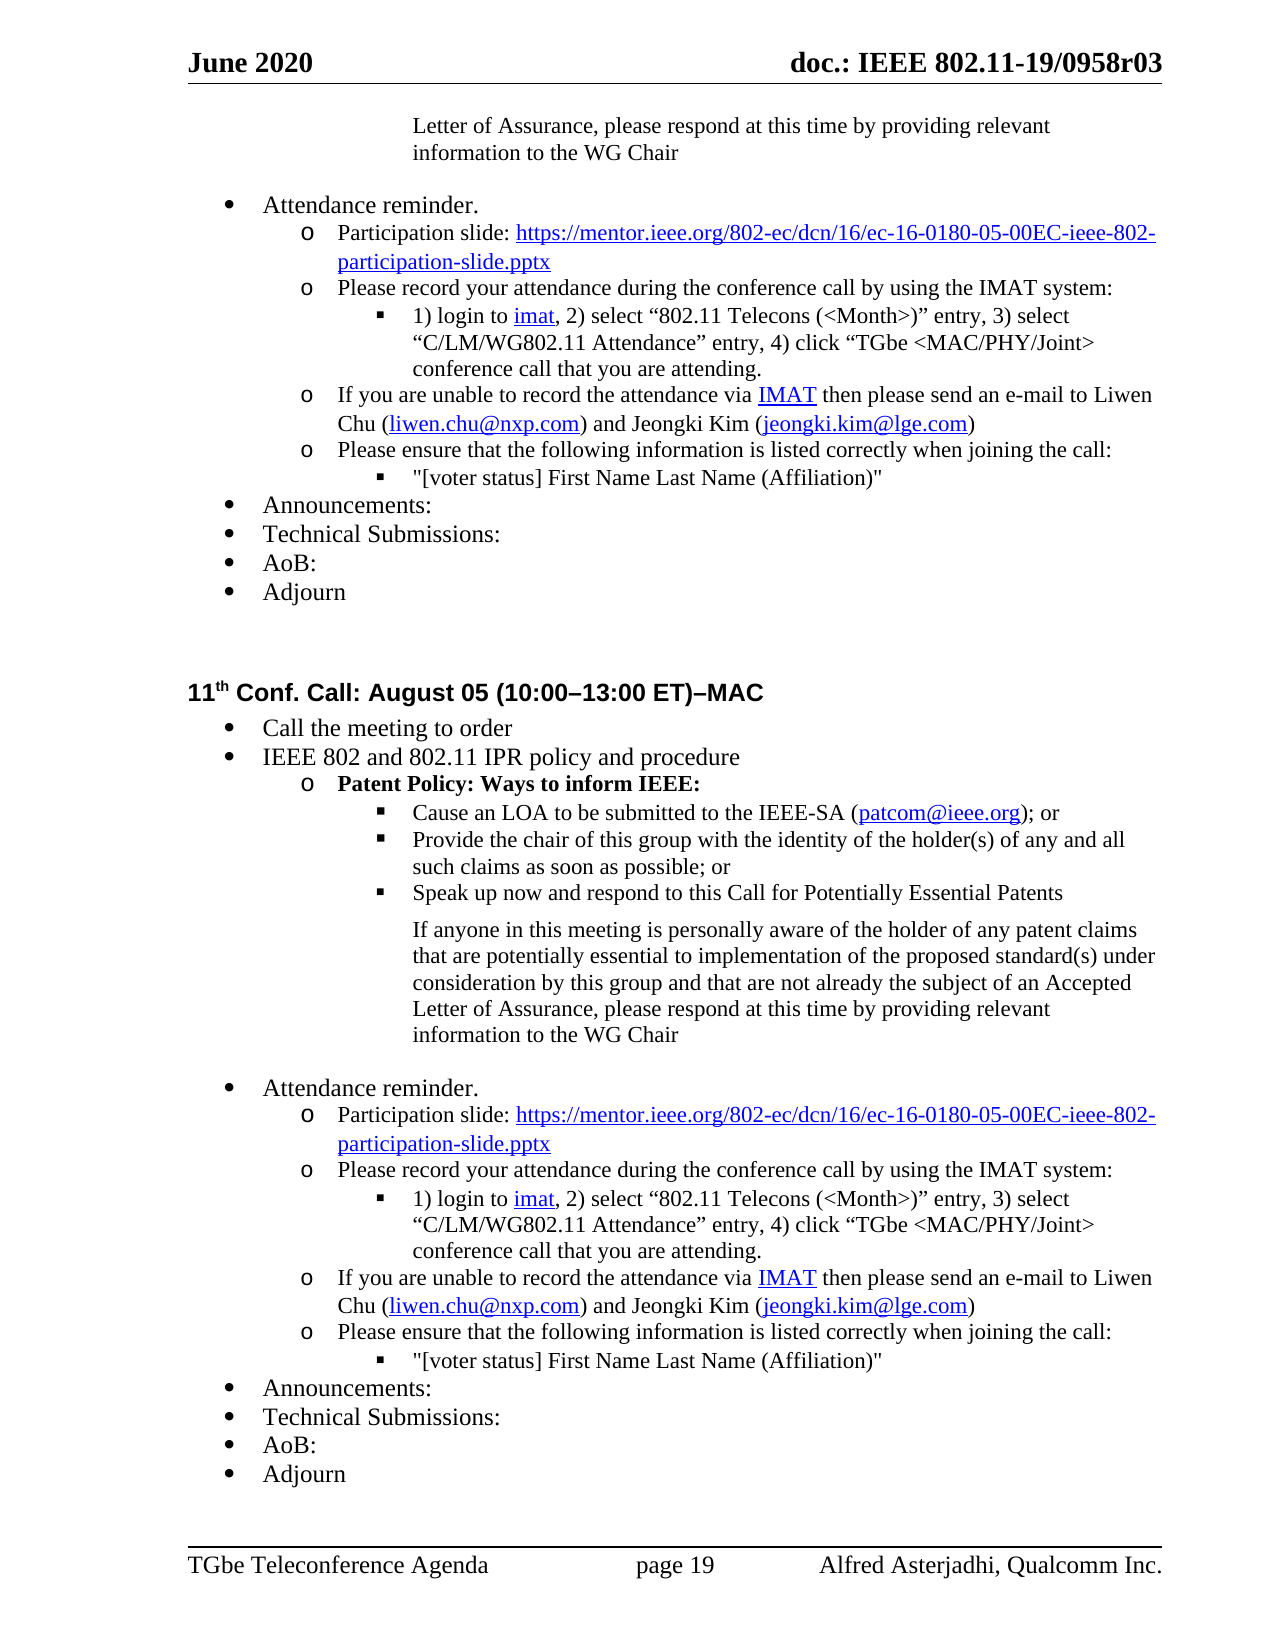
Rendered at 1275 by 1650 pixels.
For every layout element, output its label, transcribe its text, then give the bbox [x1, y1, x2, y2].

list 1) login to imat, 2) select “802.11 Telecons (<Month>)” entry, 3) select “C/LM/WG802.11 Attendance” entry, 4) click “TGbe <MAC/PHY/Joint> conference call that you are attending. [375, 1185, 1162, 1264]
list Announcements: [225, 1373, 1162, 1402]
list Please record your attendance during the conference call by using the IMAT system: [300, 274, 1162, 302]
list AoB: [225, 548, 1162, 577]
list Technical Submissions: [225, 1402, 1162, 1431]
subtitle 11th Conf. Call: August 05 (10:00–13:00 ET)–MAC [187, 678, 1162, 707]
list Adjourn [225, 1459, 1162, 1488]
list Call the meeting to order [225, 713, 1162, 742]
list Participation slide: https://mentor.ieee.org/802-ec/dcn/16/ec-16-0180-05-00EC-ieee-802-participation-slide.pptx [300, 1101, 1162, 1157]
list Speak up now and respond to this Call for Potentially Essential Patents [375, 879, 1162, 905]
list Please ensure that the following information is listed correctly when joining the call: [300, 1318, 1162, 1347]
list Please record your attendance during the conference call by using the IMAT system: [300, 1157, 1162, 1185]
list Announcements: [225, 491, 1162, 519]
list Please ensure that the following information is listed correctly when joining the call: [300, 436, 1162, 464]
list Participation slide: https://mentor.ieee.org/802-ec/dcn/16/ec-16-0180-05-00EC-ieee-802-participation-slide.pptx [300, 219, 1162, 274]
list If you are unable to record the attendance via IMAT then please send an e-mail to Liwen Chu (liwen.chu@nxp.com) and Jeongki Kim (jeongki.kim@lge.com) [300, 381, 1162, 436]
list AoB: [225, 1431, 1162, 1459]
list 1) login to imat, 2) select “802.11 Telecons (<Month>)” entry, 3) select “C/LM/WG802.11 Attendance” entry, 4) click “TGbe <MAC/PHY/Joint> conference call that you are attending. [375, 302, 1162, 381]
list Adjourn [225, 577, 1162, 606]
list Provide the chair of this group with the identity of the holder(s) of any and all such claims as soon as possible; or [375, 826, 1162, 879]
list "[voter status] First Name Last Name (Affiliation)" [375, 464, 1162, 491]
list "[voter status] First Name Last Name (Affiliation)" [375, 1347, 1162, 1373]
list IEEE 802 and 802.11 IPR policy and procedure [225, 742, 1162, 770]
list Cause an LOA to be submitted to the IEEE-SA (patcom@ieee.org); or [375, 799, 1162, 826]
list Technical Submissions: [225, 519, 1162, 548]
list If you are unable to record the attendance via IMAT then please send an e-mail to Liwen Chu (liwen.chu@nxp.com) and Jeongki Kim (jeongki.kim@lge.com) [300, 1264, 1162, 1318]
list Attendance reminder. [225, 190, 1162, 219]
list Attendance reminder. [225, 1073, 1162, 1101]
list Patent Policy: Ways to inform IEEE: [300, 770, 1162, 799]
